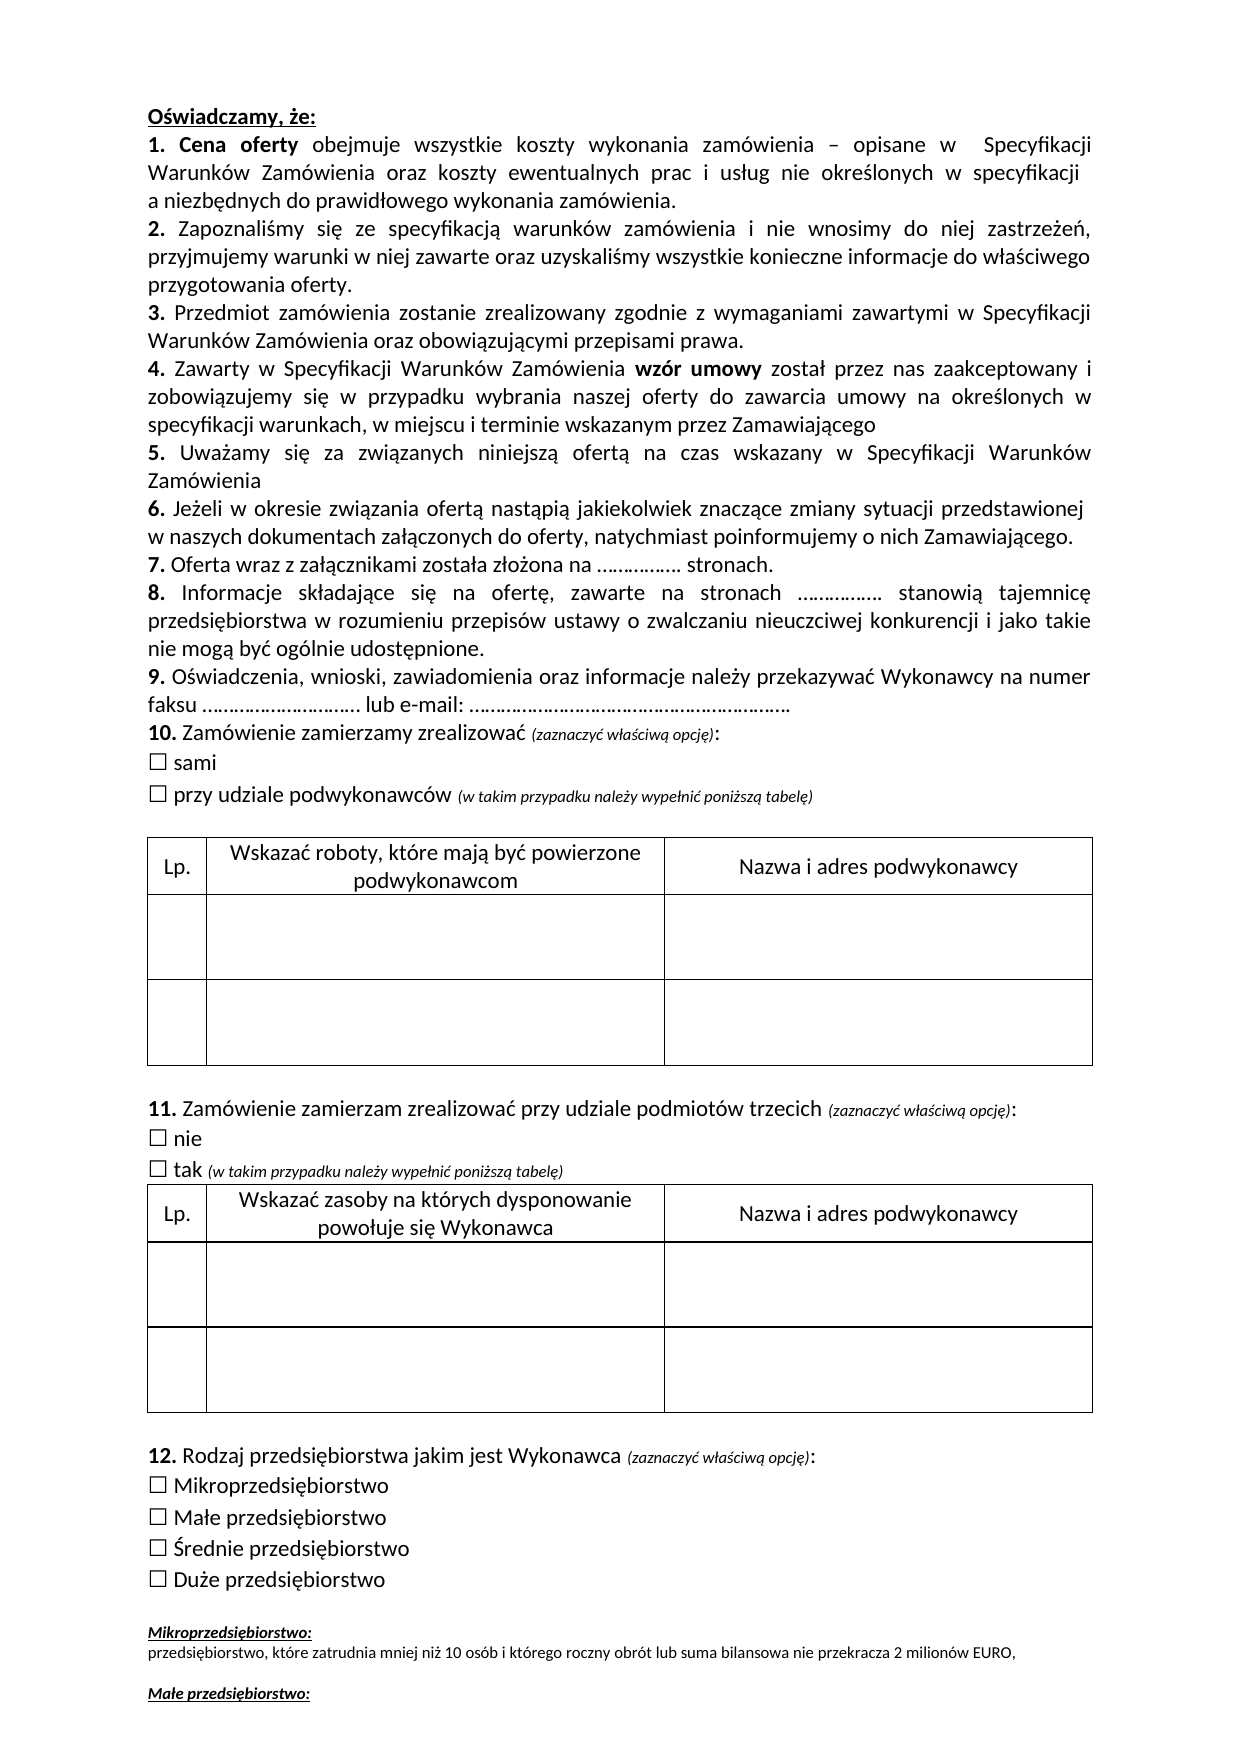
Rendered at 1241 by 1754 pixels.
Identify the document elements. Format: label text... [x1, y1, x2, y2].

table_header Lp. [148, 838, 206, 894]
table_cell [207, 895, 664, 979]
table_header Nazwa i adres podwykonawcy [665, 838, 1092, 894]
text 4. Zawarty w Specyfikacji Warunków Zamówienia wzór umowy został przez nas zaakceptowany i zobowiązujemy się w przypadku wybrania naszej oferty do zawarcia umowy na określonych w specyfikacji warunkach, w miejscu i terminie wskazanym przez Zamawiającego [148, 354, 1093, 438]
table_cell [148, 980, 206, 1065]
table_cell [207, 980, 664, 1065]
text 2. Zapoznaliśmy się ze specyfikacją warunków zamówienia i nie wnosimy do niej zastrzeżeń, przyjmujemy warunki w niej zawarte oraz uzyskaliśmy wszystkie konieczne informacje do właściwego przygotowania oferty. [148, 214, 1093, 298]
text Mikroprzedsiębiorstwo [148, 1469, 1093, 1501]
table_header Nazwa i adres podwykonawcy [665, 1185, 1092, 1241]
table_cell [665, 980, 1092, 1065]
table_cell [665, 1243, 1092, 1326]
text 5. Uważamy się za związanych niniejszą ofertą na czas wskazany w Specyfikacji Warunków Zamówienia [148, 438, 1093, 494]
text Mikroprzedsiębiorstwo: [148, 1622, 1093, 1643]
text Duże przedsiębiorstwo [148, 1563, 1093, 1594]
text 10. Zamówienie zamierzamy zrealizować (zaznaczyć właściwą opcję): [148, 718, 1093, 746]
text 7. Oferta wraz z załącznikami została złożona na ……………. stronach. [148, 550, 1093, 578]
text 12. Rodzaj przedsiębiorstwa jakim jest Wykonawca (zaznaczyć właściwą opcję): [148, 1441, 1093, 1469]
text tak (w takim przypadku należy wypełnić poniższą tabelę) [148, 1153, 1093, 1184]
text przedsiębiorstwo, które zatrudnia mniej niż 10 osób i którego roczny obrót lub suma bilansowa nie przekracza 2 milionów EURO, [148, 1643, 1093, 1663]
text Średnie przedsiębiorstwo [148, 1532, 1093, 1563]
text Małe przedsiębiorstwo [148, 1501, 1093, 1532]
text nie [148, 1122, 1093, 1153]
table_header Lp. [148, 1185, 206, 1241]
text 11. Zamówienie zamierzam zrealizować przy udziale podmiotów trzecich (zaznaczyć właściwą opcję): [148, 1094, 1093, 1122]
text sami [148, 746, 1093, 778]
text 9. Oświadczenia, wnioski, zawiadomienia oraz informacje należy przekazywać Wykonawcy na numer faksu ………………………… lub e-mail: ……………………………………………………. [148, 662, 1093, 718]
table_header Wskazać roboty, które mają być powierzone podwykonawcom [207, 838, 664, 894]
table_cell [148, 1328, 206, 1412]
text 3. Przedmiot zamówienia zostanie zrealizowany zgodnie z wymaganiami zawartymi w Specyfikacji Warunków Zamówienia oraz obowiązującymi przepisami prawa. [148, 298, 1093, 354]
table_cell [665, 895, 1092, 979]
table_header Wskazać zasoby na których dysponowanie powołuje się Wykonawca [207, 1185, 664, 1241]
table_cell [207, 1243, 664, 1326]
text przy udziale podwykonawców (w takim przypadku należy wypełnić poniższą tabelę) [148, 778, 1093, 809]
table_cell [207, 1328, 664, 1412]
text 6. Jeżeli w okresie związania ofertą nastąpią jakiekolwiek znaczące zmiany sytuacji przedstawionej w naszych dokumentach załączonych do oferty, natychmiast poinformujemy o nich Zamawiającego. [148, 494, 1093, 550]
table_cell [148, 895, 206, 979]
table_cell [148, 1243, 206, 1326]
text 8. Informacje składające się na ofertę, zawarte na stronach ……………. stanowią tajemnicę przedsiębiorstwa w rozumieniu przepisów ustawy o zwalczaniu nieuczciwej konkurencji i jako takie nie mogą być ogólnie udostępnione. [148, 578, 1093, 662]
text 1. Cena oferty obejmuje wszystkie koszty wykonania zamówienia – opisane w Specyfikacji Warunków Zamówienia oraz koszty ewentualnych prac i usług nie określonych w specyfikacji a niezbędnych do prawidłowego wykonania zamówienia. [148, 130, 1093, 214]
text Oświadczamy, że: [148, 102, 1093, 130]
text Małe przedsiębiorstwo: [148, 1683, 1093, 1704]
table_cell [665, 1328, 1092, 1412]
